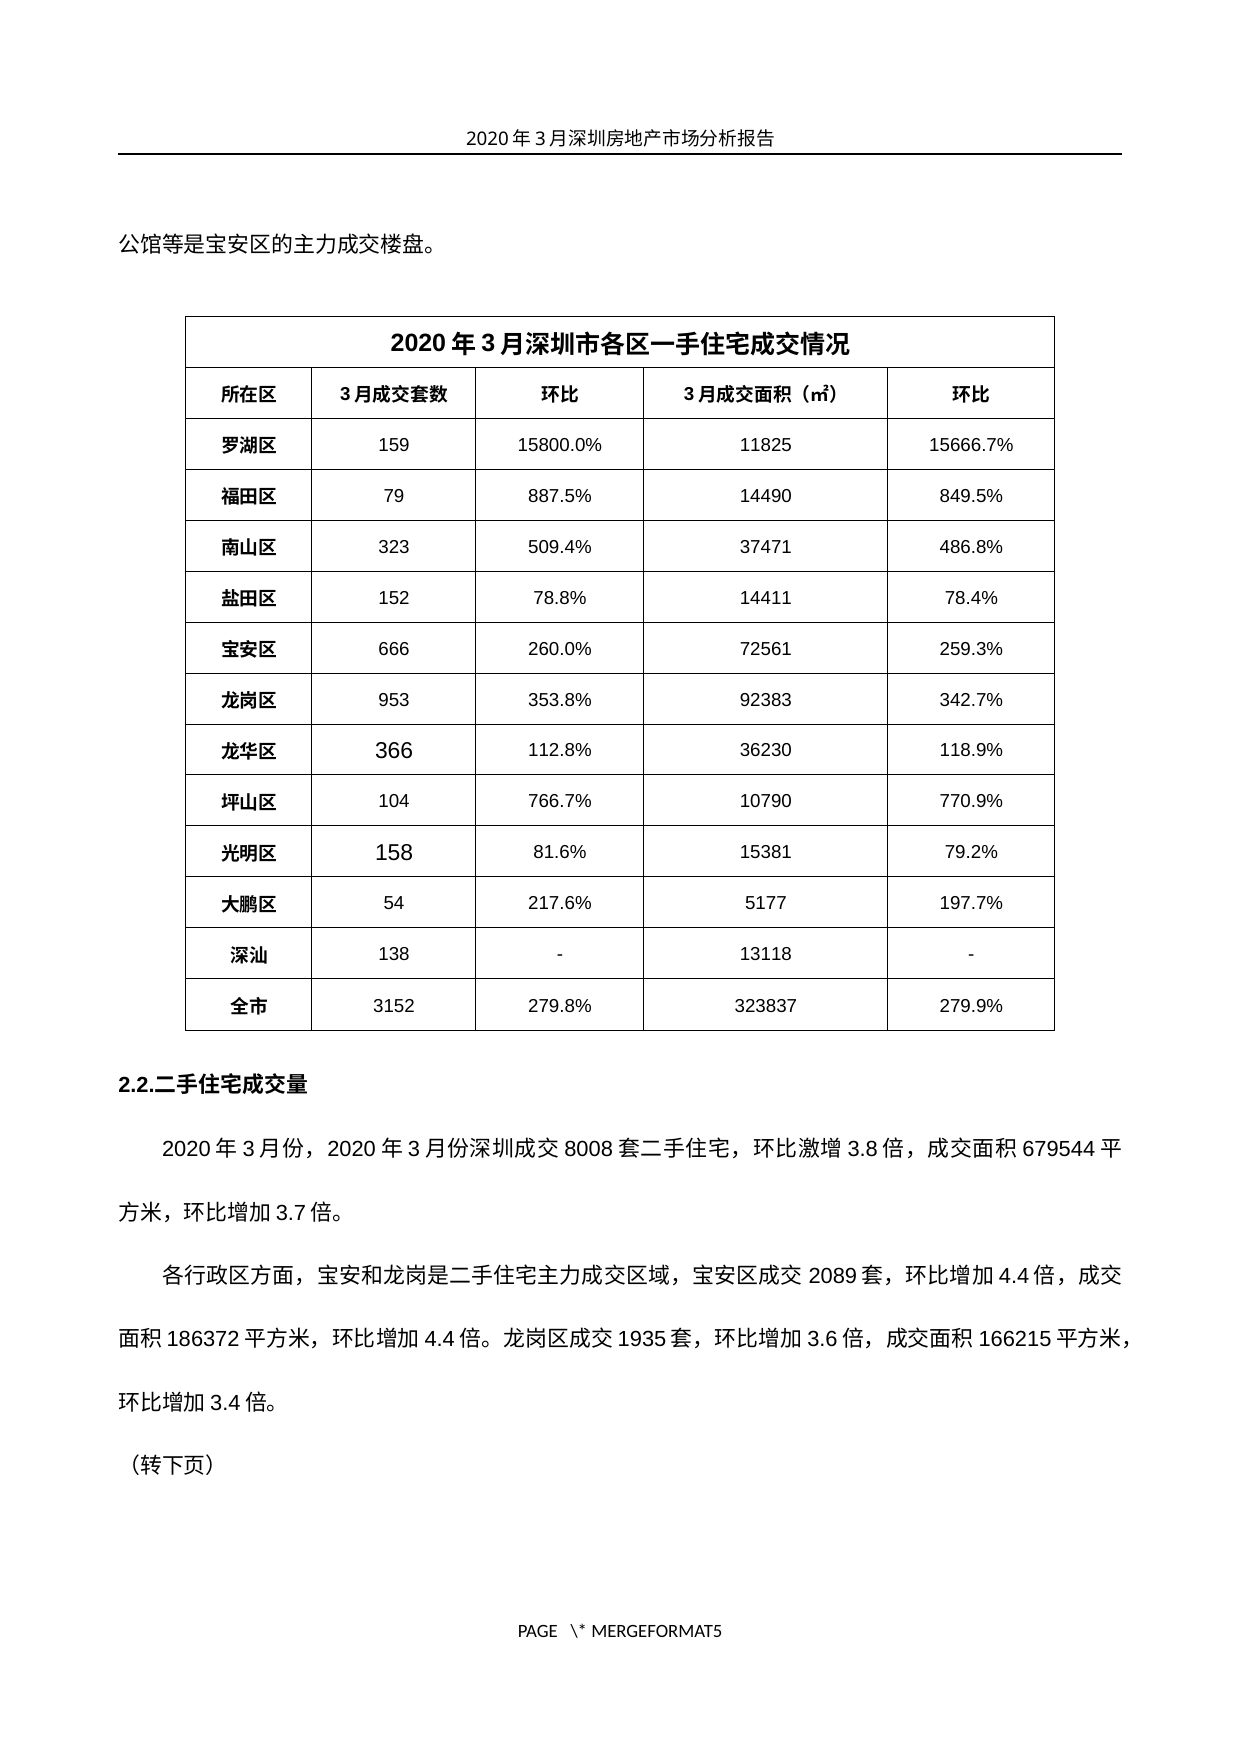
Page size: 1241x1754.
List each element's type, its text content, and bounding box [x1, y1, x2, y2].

table_cell 112.8% [476, 725, 643, 774]
table_cell 罗湖区 [186, 419, 311, 469]
subtitle 2.2.二手住宅成交量 [118, 1062, 1122, 1100]
table_cell 92383 [644, 674, 887, 723]
table_cell 78.8% [476, 572, 643, 622]
subtitle 2020年3月份，2020年3月份深圳成交8008套二手住宅，环比激增3.8倍，成交面积679544平方米，环比增加3.7倍。 [118, 1131, 1122, 1226]
table_cell 259.3% [888, 623, 1054, 672]
table_cell 全市 [186, 979, 311, 1030]
table_cell 486.8% [888, 521, 1054, 571]
table_cell 353.8% [476, 674, 643, 723]
table_cell 152 [312, 572, 475, 622]
table_cell 龙岗区 [186, 674, 311, 723]
table_cell 盐田区 [186, 572, 311, 622]
table_cell 79 [312, 470, 475, 520]
table_cell 197.7% [888, 877, 1054, 927]
table_cell 南山区 [186, 521, 311, 571]
table_cell 887.5% [476, 470, 643, 520]
table_cell 770.9% [888, 775, 1054, 825]
table_cell 217.6% [476, 877, 643, 927]
table_cell 118.9% [888, 725, 1054, 774]
table_cell - [888, 928, 1054, 978]
table_header 2020年3月深圳市各区一手住宅成交情况 [186, 317, 1054, 367]
table_cell 323 [312, 521, 475, 571]
table_cell 36230 [644, 725, 887, 774]
table_cell 深汕 [186, 928, 311, 978]
table_cell 15381 [644, 826, 887, 876]
table_cell 15800.0% [476, 419, 643, 469]
table_cell - [476, 928, 643, 978]
table_cell 78.4% [888, 572, 1054, 622]
table_cell 5177 [644, 877, 887, 927]
table_cell 54 [312, 877, 475, 927]
table_cell 14411 [644, 572, 887, 622]
table_cell 37471 [644, 521, 887, 571]
table_cell 666 [312, 623, 475, 672]
table_cell 14490 [644, 470, 887, 520]
table_cell 3月成交套数 [312, 368, 475, 418]
table_cell 279.8% [476, 979, 643, 1030]
table_cell 509.4% [476, 521, 643, 571]
table_cell 环比 [476, 368, 643, 418]
table_cell 宝安区 [186, 623, 311, 672]
table_cell 766.7% [476, 775, 643, 825]
table_cell 3152 [312, 979, 475, 1030]
table_cell 79.2% [888, 826, 1054, 876]
table_cell 104 [312, 775, 475, 825]
table_cell 323837 [644, 979, 887, 1030]
text 各行政区方面，宝安和龙岗是二手住宅主力成交区域，宝安区成交2089套，环比增加4.4倍，成交面积186372平方米，环比增加4.4倍。龙岗区成交1935套，环比增加3.6倍，成交面积166215平方米，环比增加3.4倍。 [118, 1258, 1122, 1416]
table_cell 坪山区 [186, 775, 311, 825]
table_cell 138 [312, 928, 475, 978]
table_cell 13118 [644, 928, 887, 978]
text （转下页） [118, 1448, 1122, 1479]
table_cell 260.0% [476, 623, 643, 672]
table_cell 福田区 [186, 470, 311, 520]
table_cell 所在区 [186, 368, 311, 418]
table_cell 光明区 [186, 826, 311, 876]
table_cell 龙华区 [186, 725, 311, 774]
table_cell 15666.7% [888, 419, 1054, 469]
table_cell 3月成交面积（㎡） [644, 368, 887, 418]
table_cell 81.6% [476, 826, 643, 876]
table_cell 158 [312, 826, 475, 876]
table_cell 环比 [888, 368, 1054, 418]
table_cell 159 [312, 419, 475, 469]
table_cell 10790 [644, 775, 887, 825]
table_cell 11825 [644, 419, 887, 469]
table_cell 72561 [644, 623, 887, 672]
table_cell 849.5% [888, 470, 1054, 520]
table_cell 953 [312, 674, 475, 723]
table_cell 大鹏区 [186, 877, 311, 927]
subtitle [118, 227, 1122, 259]
table_cell 279.9% [888, 979, 1054, 1030]
table_cell 342.7% [888, 674, 1054, 723]
table_cell 366 [312, 725, 475, 774]
